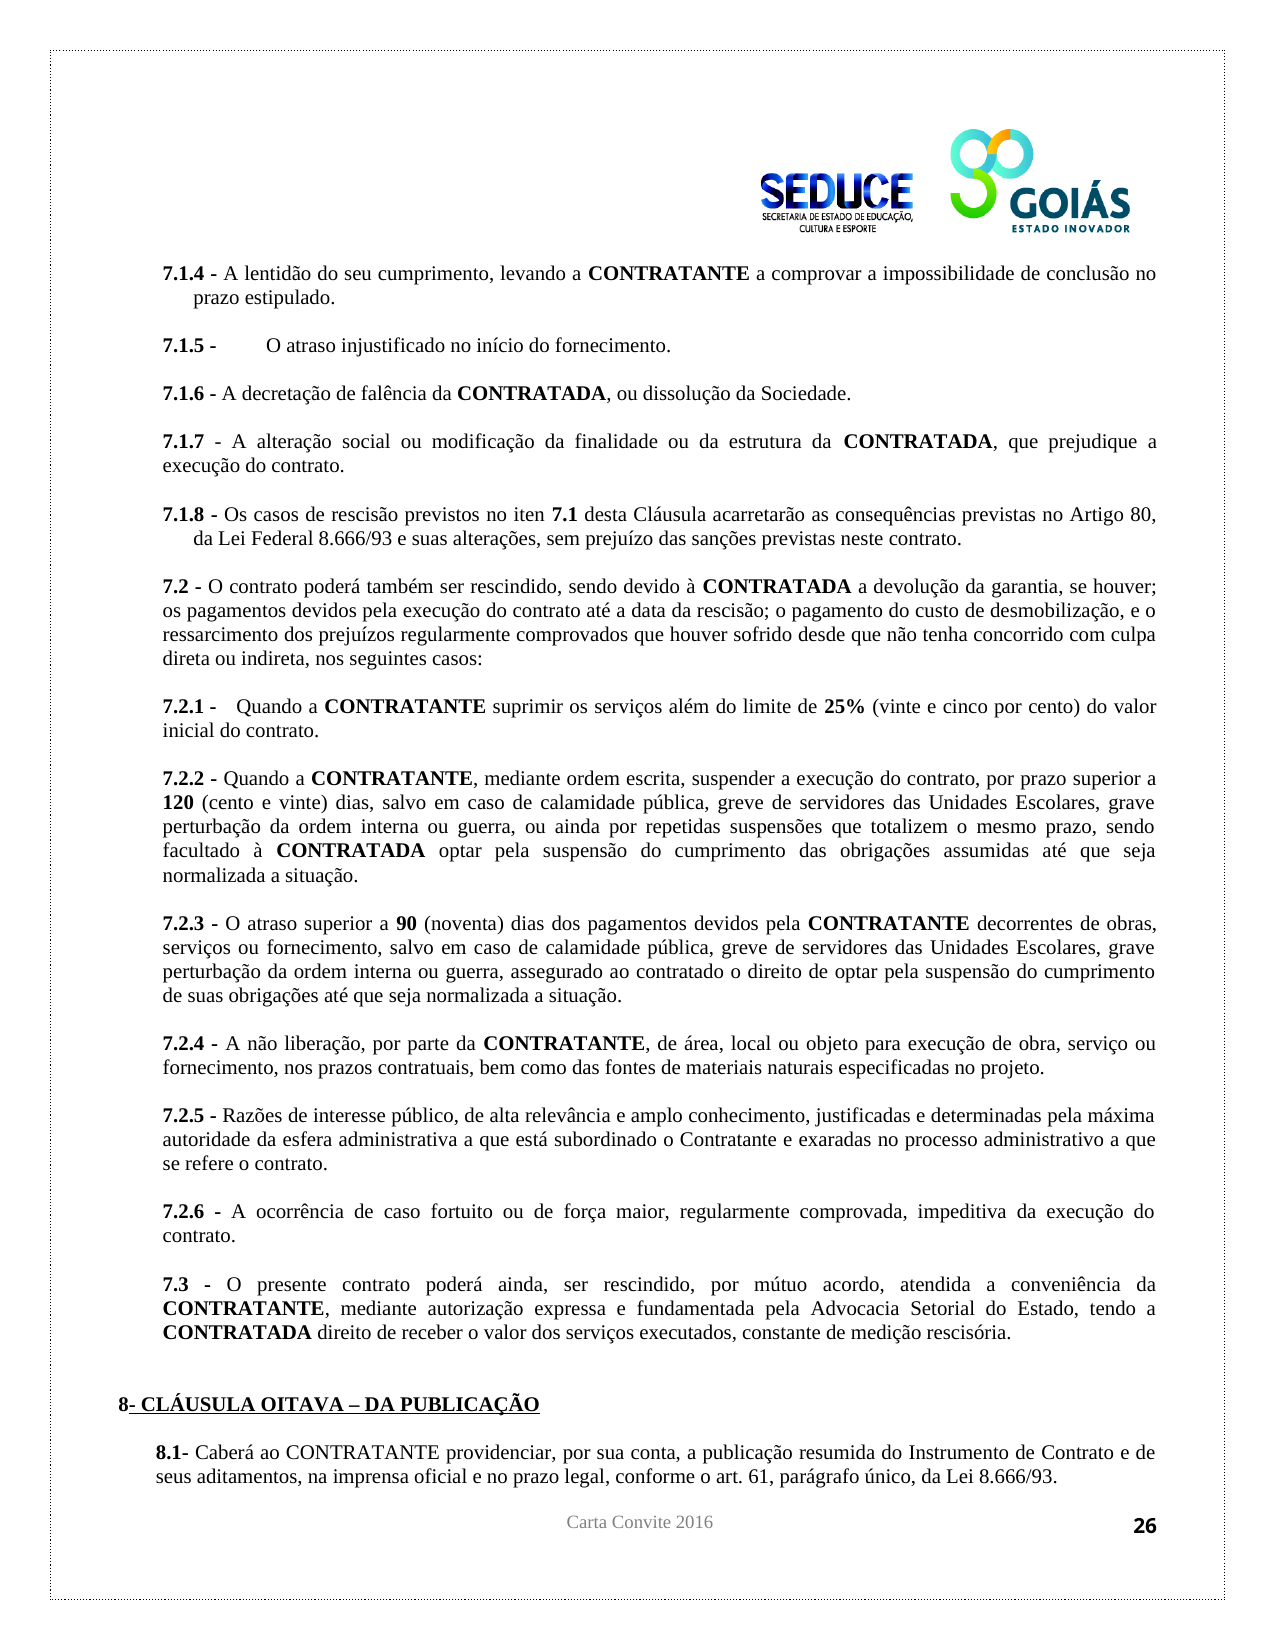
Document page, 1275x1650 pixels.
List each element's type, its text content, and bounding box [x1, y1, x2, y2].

text 7.2.1 - Quando a CONTRATANTE suprimir os serviços além do limite de 25% (vinte e cinco por cento) do valor inicial do contrato. [162, 694, 1157, 742]
text 7.2.5 - Razões de interesse público, de alta relevância e amplo conhecimento, justificadas e determinadas pela máxima autoridade da esfera administrativa a que está subordinado o Contratante e exaradas no processo administrativo a que se refere o contrato. [162, 1103, 1157, 1175]
subtitle 8- CLÁUSULA OITAVA – DA PUBLICAÇÃO [118, 1392, 1109, 1416]
text 7.2.3 - O atraso superior a 90 (noventa) dias dos pagamentos devidos pela CONTRATANTE decorrentes de obras, serviços ou fornecimento, salvo em caso de calamidade pública, greve de servidores das Unidades Escolares, grave perturbação da ordem interna ou guerra, assegurado ao contratado o direito de optar pela suspensão do cumprimento de suas obrigações até que seja normalizada a situação. [162, 911, 1157, 1007]
text 7.2 - O contrato poderá também ser rescindido, sendo devido à CONTRATADA a devolução da garantia, se houver; os pagamentos devidos pela execução do contrato até a data da rescisão; o pagamento do custo de desmobilização, e o ressarcimento dos prejuízos regularmente comprovados que houver sofrido desde que não tenha concorrido com culpa direta ou indireta, nos seguintes casos: [162, 574, 1157, 670]
text 7.1.8 - Os casos de rescisão previstos no iten 7.1 desta Cláusula acarretarão as consequências previstas no Artigo 80, da Lei Federal 8.666/93 e suas alterações, sem prejuízo das sanções previstas neste contrato. [162, 502, 1157, 550]
text 7.1.6 - A decretação de falência da CONTRATADA, ou dissolução da Sociedade. [162, 381, 1157, 405]
text 7.1.5 - O atraso injustificado no início do fornecimento. [162, 333, 1157, 357]
text 7.3 - O presente contrato poderá ainda, ser rescindido, por mútuo acordo, atendida a conveniência da CONTRATANTE, mediante autorização expressa e fundamentada pela Advocacia Setorial do Estado, tendo a CONTRATADA direito de receber o valor dos serviços executados, constante de medição rescisória. [162, 1272, 1157, 1344]
picture [347, 75, 1158, 261]
text 7.2.6 - A ocorrência de caso fortuito ou de força maior, regularmente comprovada, impeditiva da execução do contrato. [162, 1199, 1157, 1247]
text 7.2.2 - Quando a CONTRATANTE, mediante ordem escrita, suspender a execução do contrato, por prazo superior a 120 (cento e vinte) dias, salvo em caso de calamidade pública, greve de servidores das Unidades Escolares, grave perturbação da ordem interna ou guerra, ou ainda por repetidas suspensões que totalizem o mesmo prazo, sendo facultado à CONTRATADA optar pela suspensão do cumprimento das obrigações assumidas até que seja normalizada a situação. [162, 766, 1157, 887]
text 7.1.7 - A alteração social ou modificação da finalidade ou da estrutura da CONTRATADA, que prejudique a execução do contrato. [162, 429, 1157, 477]
text 7.1.4 - A lentidão do seu cumprimento, levando a CONTRATANTE a comprovar a impossibilidade de conclusão no prazo estipulado. [162, 261, 1157, 309]
text 8.1- Caberá ao CONTRATANTE providenciar, por sua conta, a publicação resumida do Instrumento de Contrato e de seus aditamentos, na imprensa oficial e no prazo legal, conforme o art. 61, parágrafo único, da Lei 8.666/93. [156, 1440, 1157, 1488]
text 7.2.4 - A não liberação, por parte da CONTRATANTE, de área, local ou objeto para execução de obra, serviço ou fornecimento, nos prazos contratuais, bem como das fontes de materiais naturais especificadas no projeto. [162, 1031, 1157, 1079]
